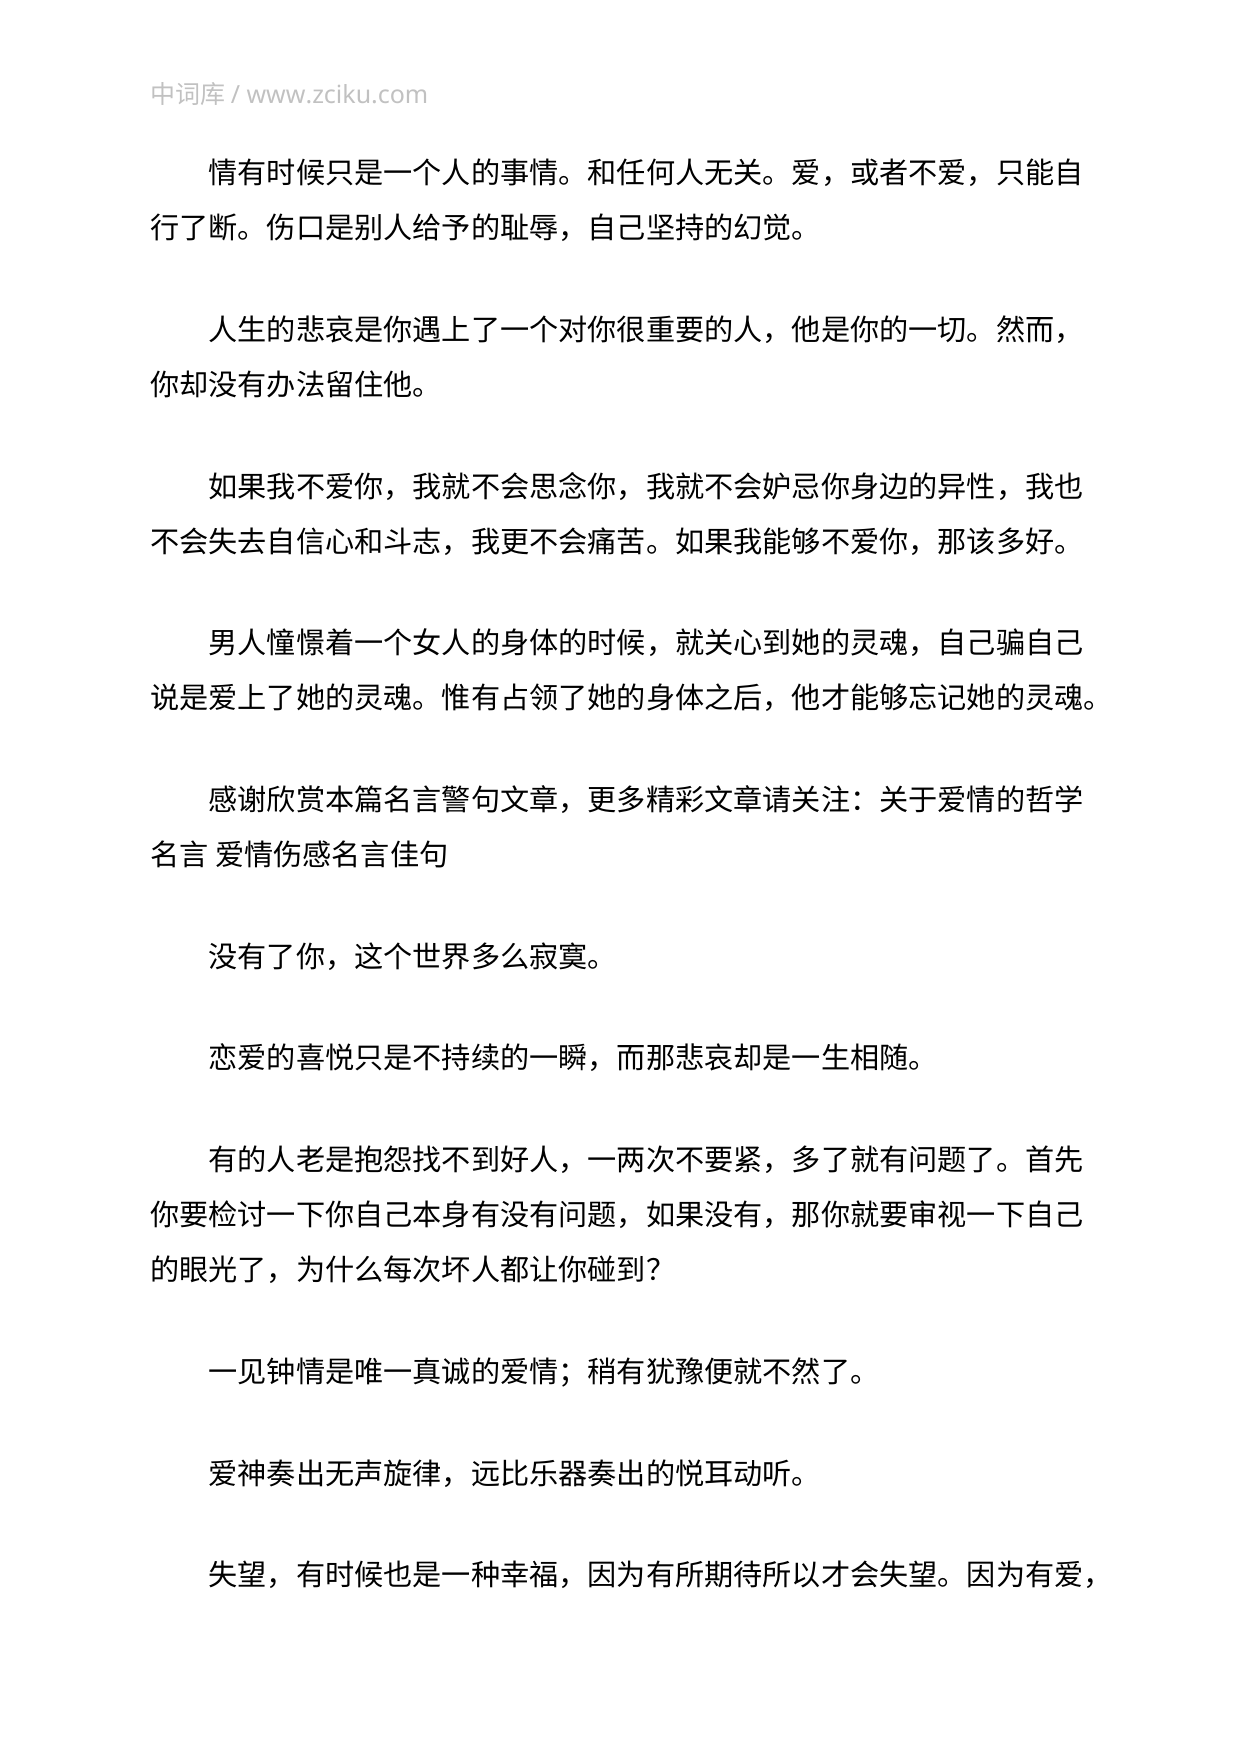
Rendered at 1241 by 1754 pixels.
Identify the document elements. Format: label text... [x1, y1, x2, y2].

text 一见钟情是唯一真诚的爱情；稍有犹豫便就不然了。 [150, 1348, 1090, 1391]
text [150, 1552, 1090, 1594]
text 感谢欣赏本篇名言警句文章，更多精彩文章请关注：关于爱情的哲学名言 爱情伤感名言佳句 [150, 777, 1090, 874]
text 情有时候只是一个人的事情。和任何人无关。爱，或者不爱，只能自行了断。伤口是别人给予的耻辱，自己坚持的幻觉。 [150, 150, 1090, 247]
text 有的人老是抱怨找不到好人，一两次不要紧，多了就有问题了。首先你要检讨一下你自己本身有没有问题，如果没有，那你就要审视一下自己的眼光了，为什么每次坏人都让你碰到？ [150, 1137, 1090, 1289]
text 没有了你，这个世界多么寂寞。 [150, 933, 1090, 976]
text 人生的悲哀是你遇上了一个对你很重要的人，他是你的一切。然而，你却没有办法留住他。 [150, 307, 1090, 404]
text 爱神奏出无声旋律，远比乐器奏出的悦耳动听。 [150, 1450, 1090, 1492]
text 男人憧憬着一个女人的身体的时候，就关心到她的灵魂，自己骗自己说是爱上了她的灵魂。惟有占领了她的身体之后，他才能够忘记她的灵魂。 [150, 620, 1090, 717]
text 恋爱的喜悦只是不持续的一瞬，而那悲哀却是一生相随。 [150, 1035, 1090, 1077]
text 如果我不爱你，我就不会思念你，我就不会妒忌你身边的异性，我也不会失去自信心和斗志，我更不会痛苦。如果我能够不爱你，那该多好。 [150, 463, 1090, 561]
